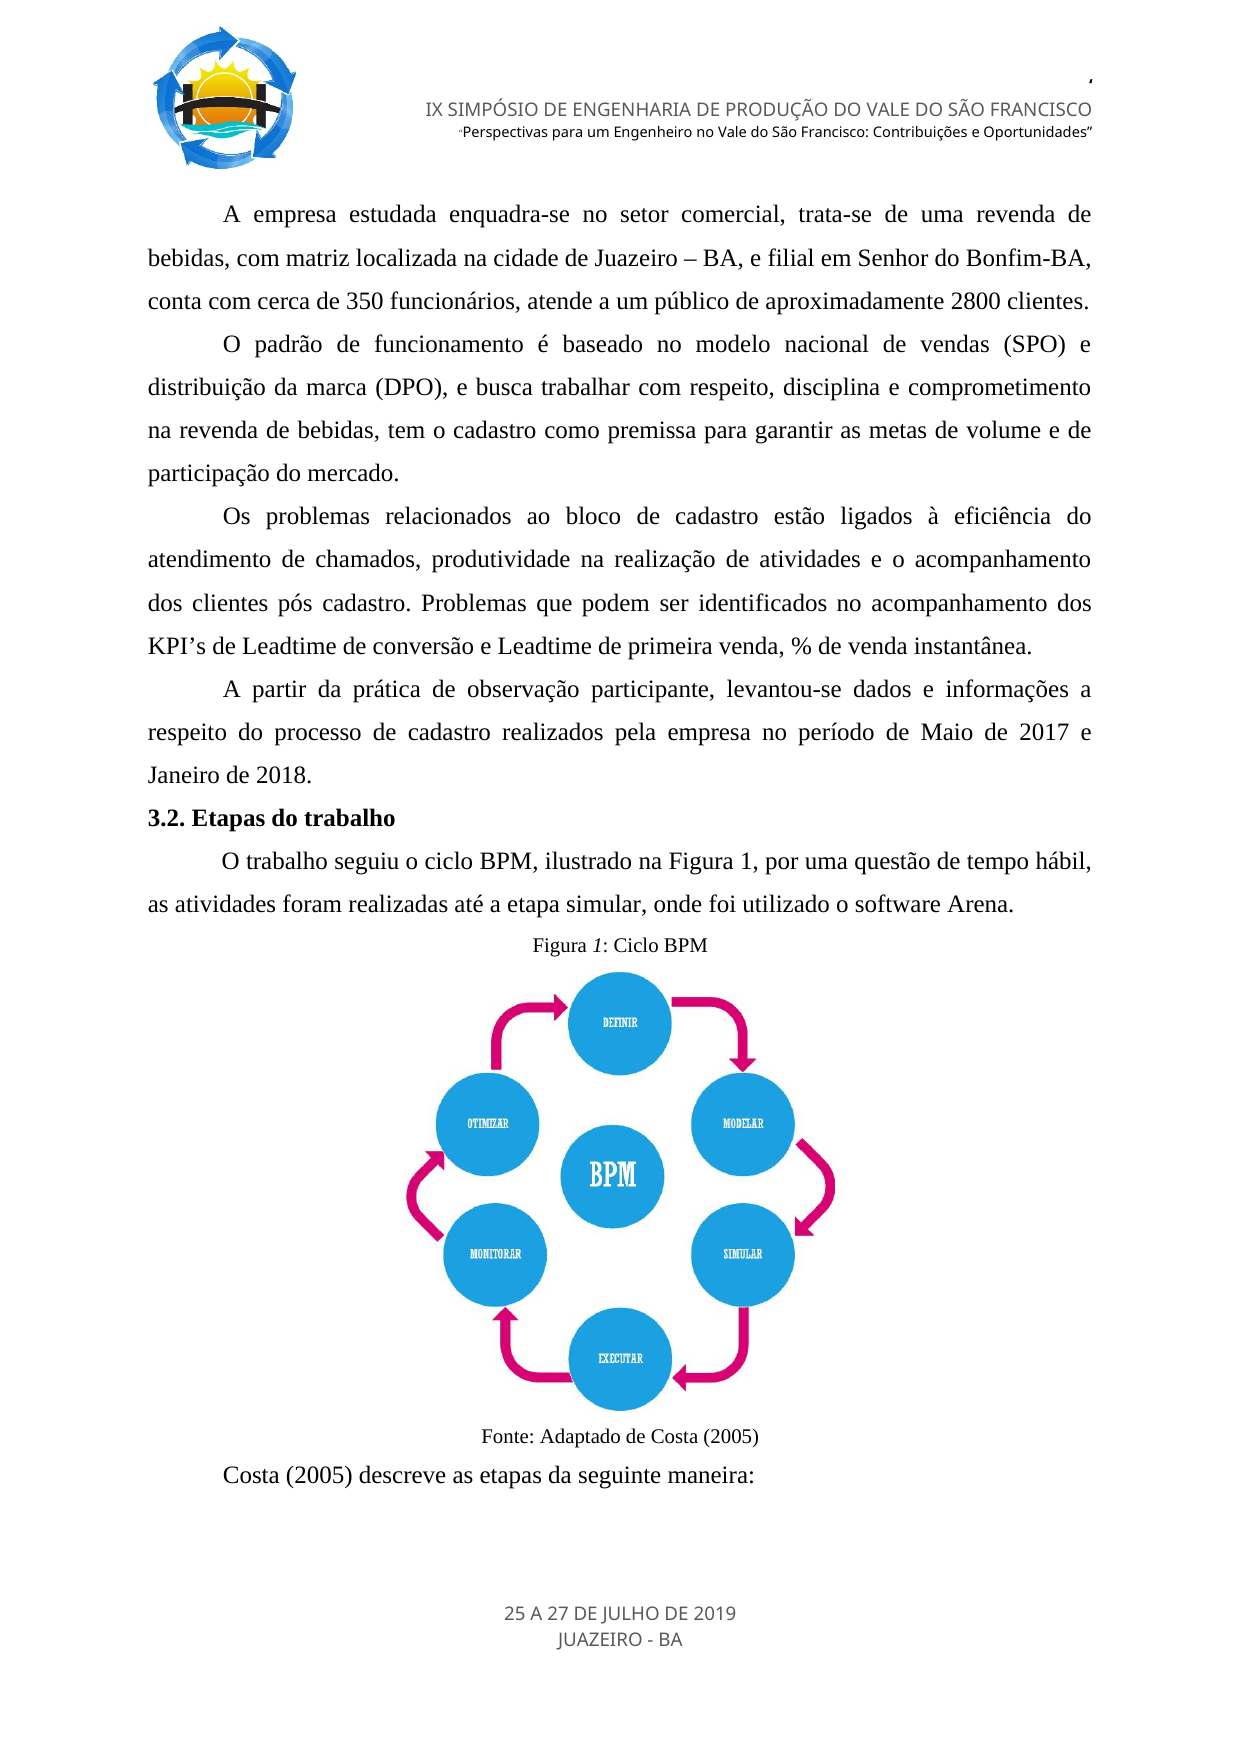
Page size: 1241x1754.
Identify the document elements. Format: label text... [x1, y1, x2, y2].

text O padrão de funcionamento é baseado no modelo nacional de vendas (SPO) e distribuição da marca (DPO), e busca trabalhar com respeito, disciplina e comprometimento na revenda de bebidas, tem o cadastro como premissa para garantir as metas de volume e de participação do mercado. [148, 329, 1092, 487]
picture [147, 23, 308, 179]
text O trabalho seguiu o ciclo BPM, ilustrado na Figura 1, por uma questão de tempo hábil, as atividades foram realizadas até a etapa simular, onde foi utilizado o software Arena. [148, 846, 1092, 918]
text 3.2. Etapas do trabalho [148, 803, 1092, 832]
text A partir da prática de observação participante, levantou-se dados e informações a respeito do processo de cadastro realizados pela empresa no período de Maio de 2017 e Janeiro de 2018. [148, 674, 1092, 789]
text Costa (2005) descreve as etapas da seguinte maneira: [148, 1460, 1092, 1488]
text A empresa estudada enquadra-se no setor comercial, trata-se de uma revenda de bebidas, com matriz localizada na cidade de Juazeiro – BA, e filial em Senhor do Bonfim-BA, conta com cerca de 350 funcionários, atende a um público de aproximadamente 2800 clientes. [148, 199, 1092, 314]
picture [405, 971, 835, 1412]
text Os problemas relacionados ao bloco de cadastro estão ligados à eficiência do atendimento de chamados, produtividade na realização de atividades e o acompanhamento dos clientes pós cadastro. Problemas que podem ser identificados no acompanhamento dos KPI’s de Leadtime de conversão e Leadtime de primeira venda, % de venda instantânea. [148, 501, 1092, 659]
